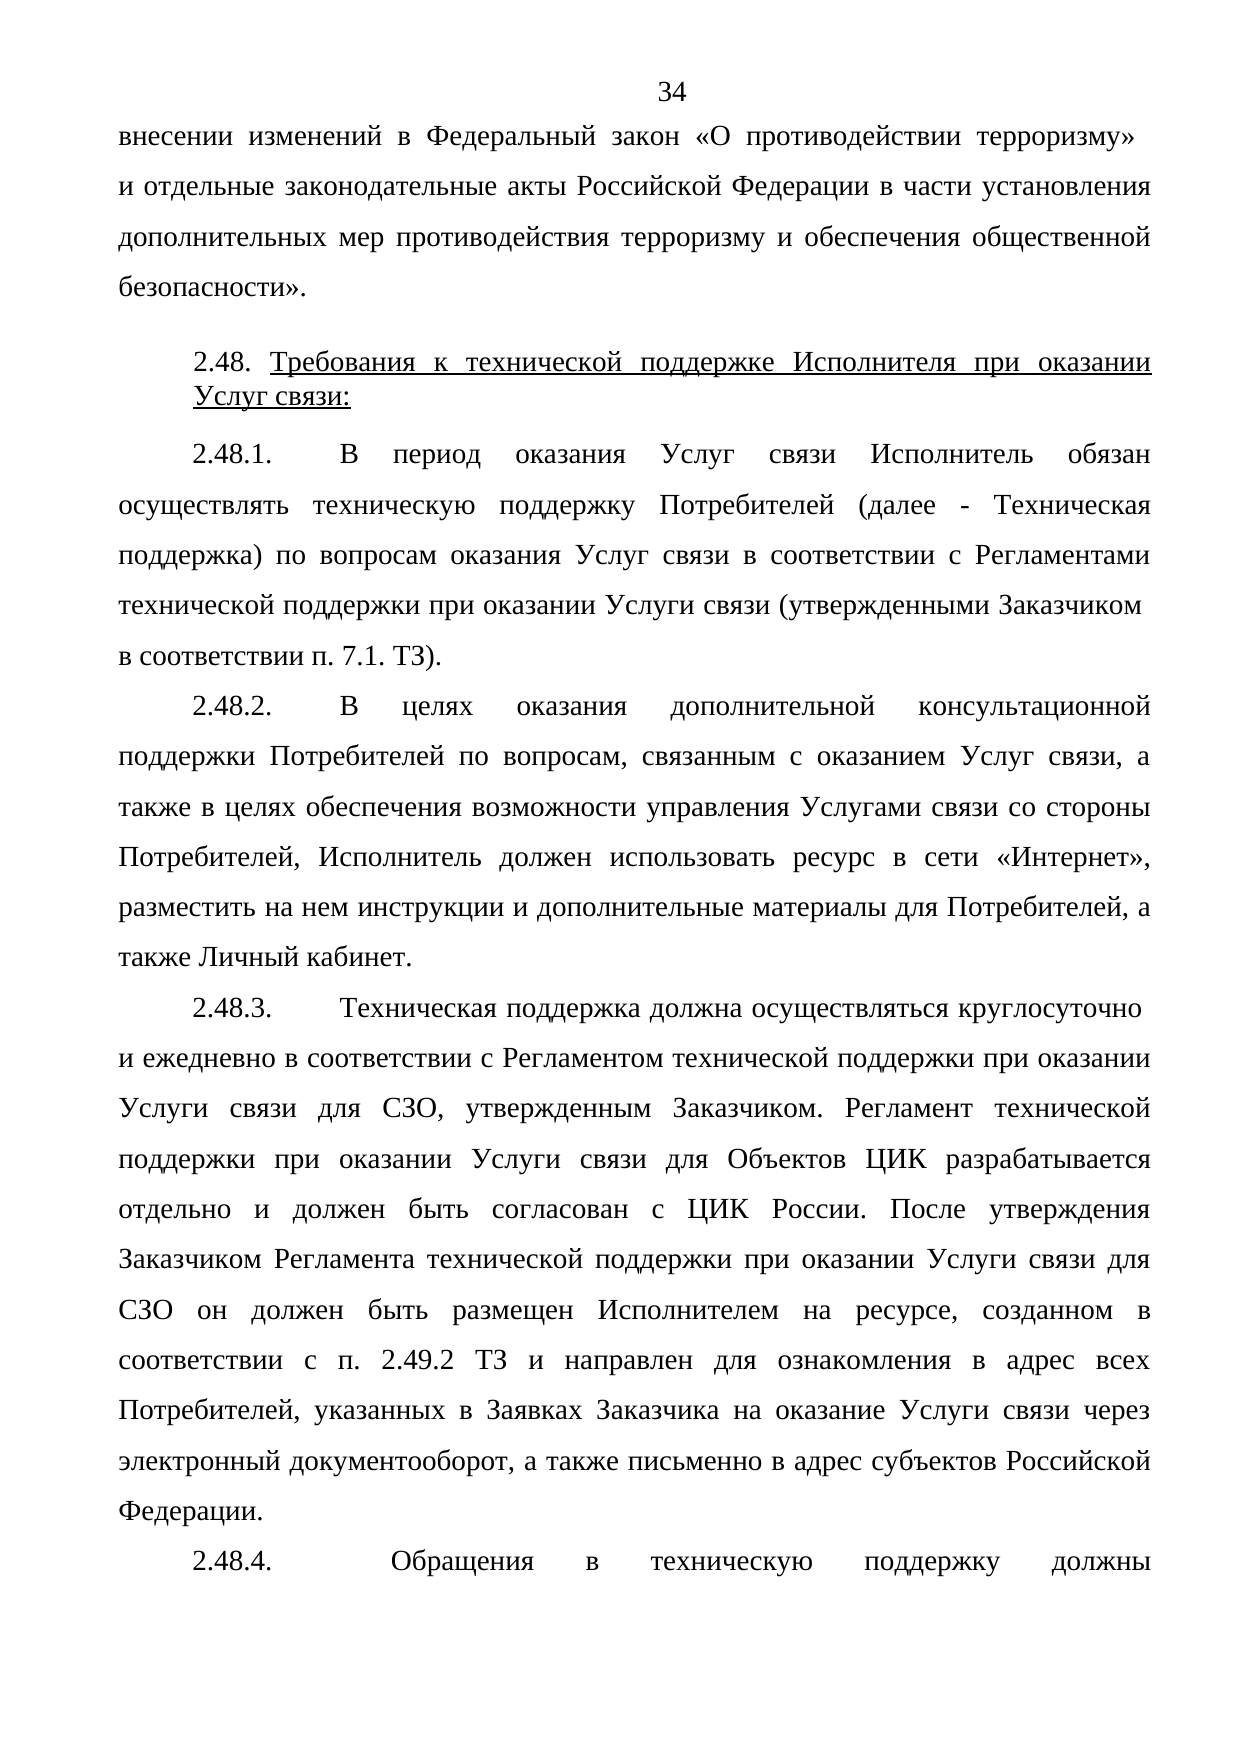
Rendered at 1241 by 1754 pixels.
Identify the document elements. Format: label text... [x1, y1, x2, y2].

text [118, 118, 1152, 303]
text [118, 1543, 1152, 1577]
text 2.48.2. В целях оказания дополнительной консультационной поддержки Потребителей по вопросам, связанным с оказанием Услуг связи, а также в целях обеспечения возможности управления Услугами связи со стороны Потребителей, Исполнитель должен использовать ресурс в сети «Интернет», разместить на нем инструкции и дополнительные материалы для Потребителей, а также Личный кабинет. [118, 688, 1152, 973]
list 2.48.3. Техническая поддержка должна осуществляться круглосуточно и ежедневно в соответствии с Регламентом технической поддержки при оказании Услуги связи для СЗО, утвержденным Заказчиком. Регламент технической поддержки при оказании Услуги связи для Объектов ЦИК разрабатывается отдельно и должен быть согласован с ЦИК России. После утверждения Заказчиком Регламента технической поддержки при оказании Услуги связи для СЗО он должен быть размещен Исполнителем на ресурсе, созданном в соответствии с п. 2.49.2 ТЗ и направлен для ознакомления в адрес всех Потребителей, указанных в Заявках Заказчика на оказание Услуги связи через электронный документооборот, а также письменно в адрес субъектов Российской Федерации. [118, 990, 1152, 1527]
list 2.48.1. В период оказания Услуг связи Исполнитель обязан осуществлять техническую поддержку Потребителей (далее - Техническая поддержка) по вопросам оказания Услуг связи в соответствии с Регламентами технической поддержки при оказании Услуги связи (утвержденными Заказчиком в соответствии п. 7.1. ТЗ). [118, 436, 1152, 671]
subtitle 2.48. Требования к технической поддержке Исполнителя при оказании Услуг связи: [193, 344, 1152, 411]
